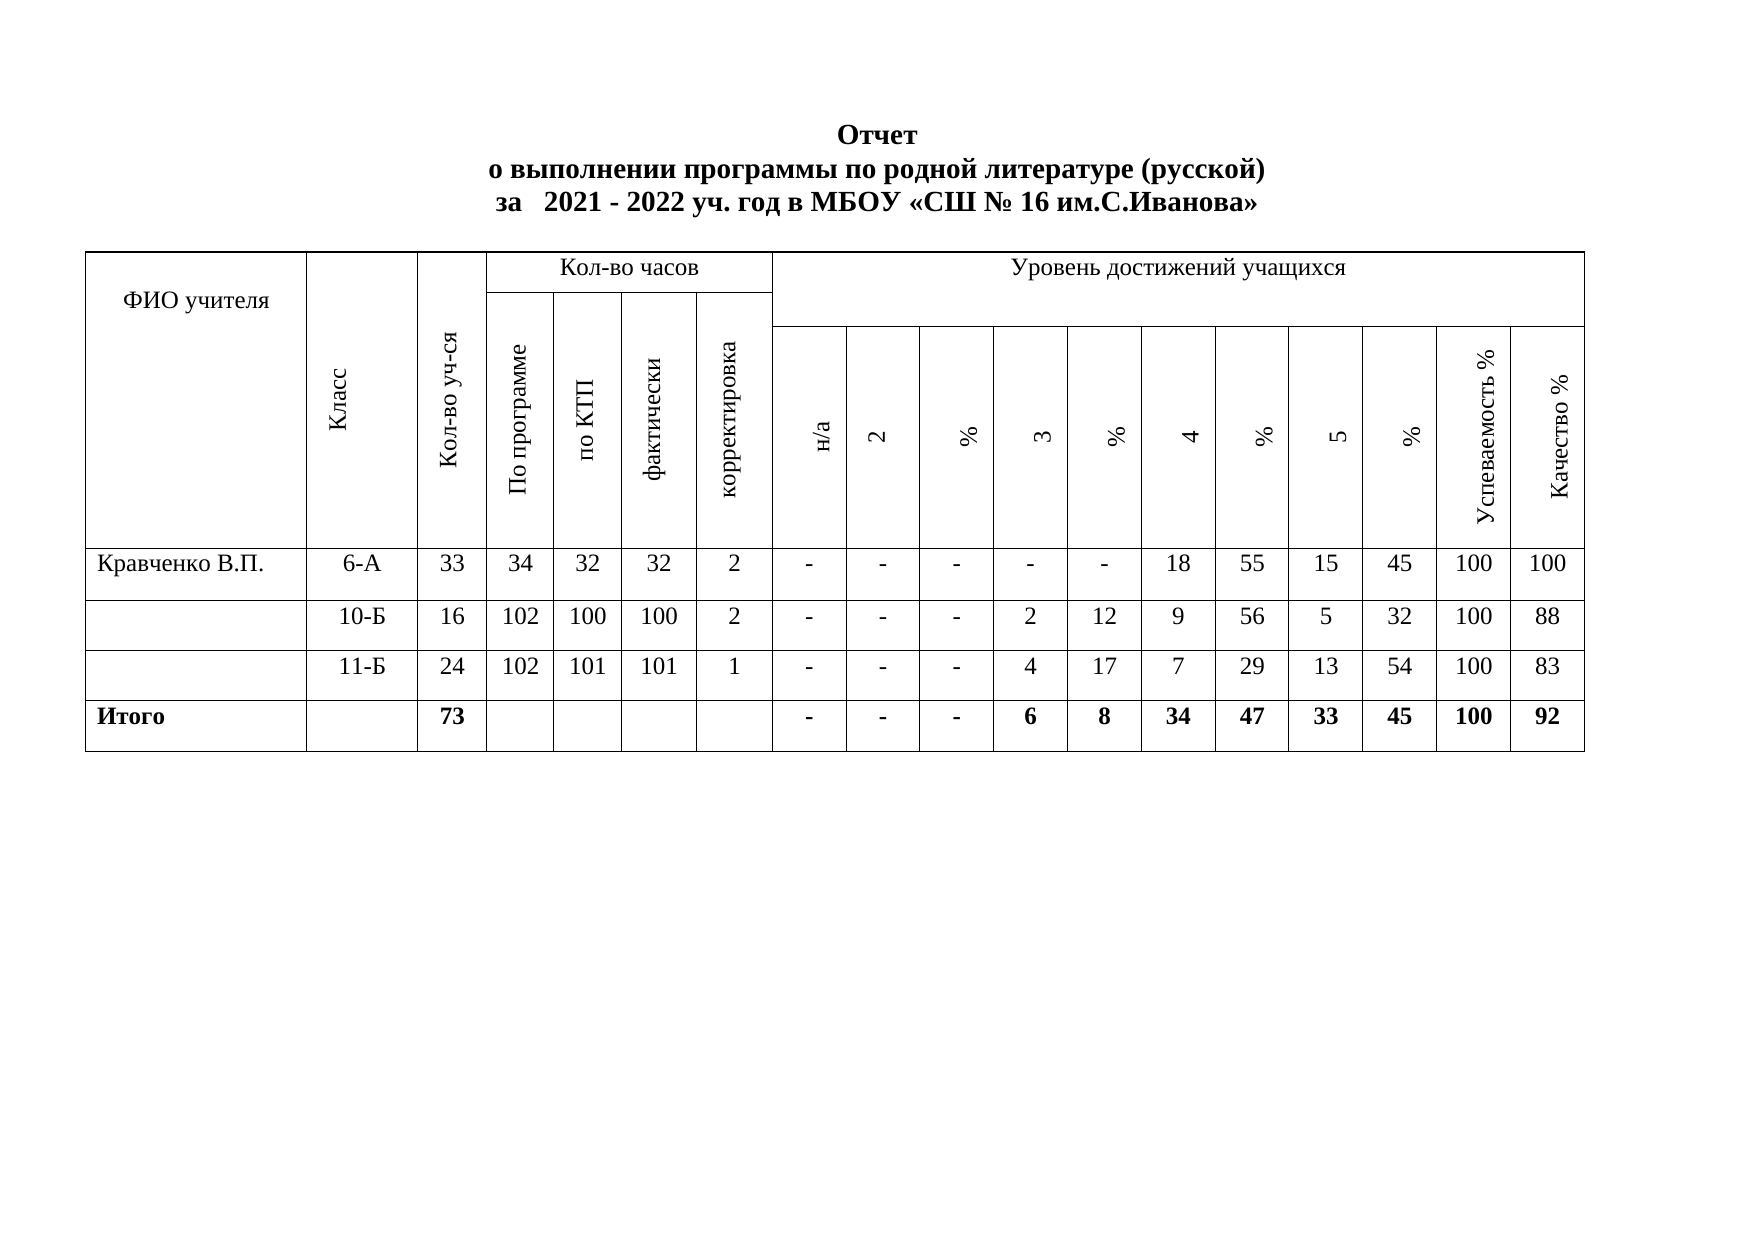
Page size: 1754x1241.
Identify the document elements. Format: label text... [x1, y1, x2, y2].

table_cell [697, 701, 772, 751]
table_cell 102 [487, 651, 553, 700]
table_cell - [847, 701, 919, 751]
table_cell [86, 601, 306, 650]
table_cell 5 [1289, 601, 1362, 650]
table_cell 10-Б [307, 601, 417, 650]
table_cell - [847, 651, 919, 700]
table_cell 73 [418, 701, 486, 751]
table_cell 24 [418, 651, 486, 700]
table_cell % [1363, 327, 1436, 547]
table_cell По программе [487, 293, 553, 547]
table_cell [554, 701, 621, 751]
table_cell 33 [418, 549, 486, 600]
table_header Уровень достижений учащихся [773, 253, 1584, 326]
table_cell 33 [1289, 701, 1362, 751]
table_cell % [1068, 327, 1141, 547]
text Отчет [118, 117, 1636, 151]
table_cell - [773, 651, 846, 700]
table_cell корректировка [697, 293, 772, 547]
table_cell 15 [1289, 549, 1362, 600]
table_cell 18 [1142, 549, 1215, 600]
table_cell 100 [1437, 701, 1510, 751]
table_cell [86, 651, 306, 700]
table_cell Итого [86, 701, 306, 751]
table_cell 6-А [307, 549, 417, 600]
table_cell Качество % [1511, 327, 1584, 547]
table_cell 92 [1511, 701, 1584, 751]
table_cell - [920, 701, 993, 751]
table_cell 102 [487, 601, 553, 650]
table_cell 88 [1511, 601, 1584, 650]
table_cell 100 [1437, 651, 1510, 700]
table_cell 29 [1216, 651, 1288, 700]
table_cell 17 [1068, 651, 1141, 700]
table_cell 2 [697, 601, 772, 650]
table_cell 4 [994, 651, 1067, 700]
table_cell 100 [554, 601, 621, 650]
table_cell 12 [1068, 601, 1141, 650]
table_cell - [920, 549, 993, 600]
table_cell 2 [847, 327, 919, 547]
table_cell 32 [554, 549, 621, 600]
table_cell - [1068, 549, 1141, 600]
table_cell 9 [1142, 601, 1215, 650]
table_cell - [920, 651, 993, 700]
table_cell фактически [622, 293, 696, 547]
table_header ФИО учителя [86, 253, 306, 547]
table_cell Успеваемость % [1437, 327, 1510, 547]
table_cell 16 [418, 601, 486, 650]
table_cell Кравченко В.П. [86, 549, 306, 600]
table_cell 2 [697, 549, 772, 600]
table_cell 3 [994, 327, 1067, 547]
table_cell 4 [1142, 327, 1215, 547]
table_cell - [994, 549, 1067, 600]
table_cell 55 [1216, 549, 1288, 600]
table_cell % [920, 327, 993, 547]
table_cell 45 [1363, 701, 1436, 751]
table_cell 7 [1142, 651, 1215, 700]
table_header Кол-во часов [487, 253, 772, 292]
table_cell - [773, 601, 846, 650]
table_header Класс [307, 253, 417, 547]
table_cell 100 [1437, 601, 1510, 650]
text за 2021 - 2022 уч. год в МБОУ «СШ № 16 им.С.Иванова» [118, 184, 1636, 218]
table_cell - [847, 601, 919, 650]
table_cell [307, 701, 417, 751]
table_cell 34 [487, 549, 553, 600]
table_cell - [847, 549, 919, 600]
table_cell 56 [1216, 601, 1288, 650]
table_cell 13 [1289, 651, 1362, 700]
table_cell 34 [1142, 701, 1215, 751]
text о выполнении программы по родной литературе (русской) [118, 151, 1636, 184]
table_cell 8 [1068, 701, 1141, 751]
table_cell [622, 701, 696, 751]
table_cell 100 [1511, 549, 1584, 600]
table_cell 101 [554, 651, 621, 700]
table_cell 101 [622, 651, 696, 700]
table_cell - [773, 549, 846, 600]
table_cell 32 [622, 549, 696, 600]
table_cell 6 [994, 701, 1067, 751]
table_cell 1 [697, 651, 772, 700]
table_cell [487, 701, 553, 751]
table_cell 47 [1216, 701, 1288, 751]
table_cell - [773, 701, 846, 751]
table_header Кол-во уч-ся [418, 253, 486, 547]
table_cell 83 [1511, 651, 1584, 700]
table_cell 32 [1363, 601, 1436, 650]
table_cell 2 [994, 601, 1067, 650]
table_cell 100 [622, 601, 696, 650]
table_cell % [1216, 327, 1288, 547]
table_cell 5 [1289, 327, 1362, 547]
table_cell 11-Б [307, 651, 417, 700]
table_cell 54 [1363, 651, 1436, 700]
table_cell 45 [1363, 549, 1436, 600]
table_cell н/а [773, 327, 846, 547]
table_cell 100 [1437, 549, 1510, 600]
table_cell - [920, 601, 993, 650]
table_cell по КТП [554, 293, 621, 547]
